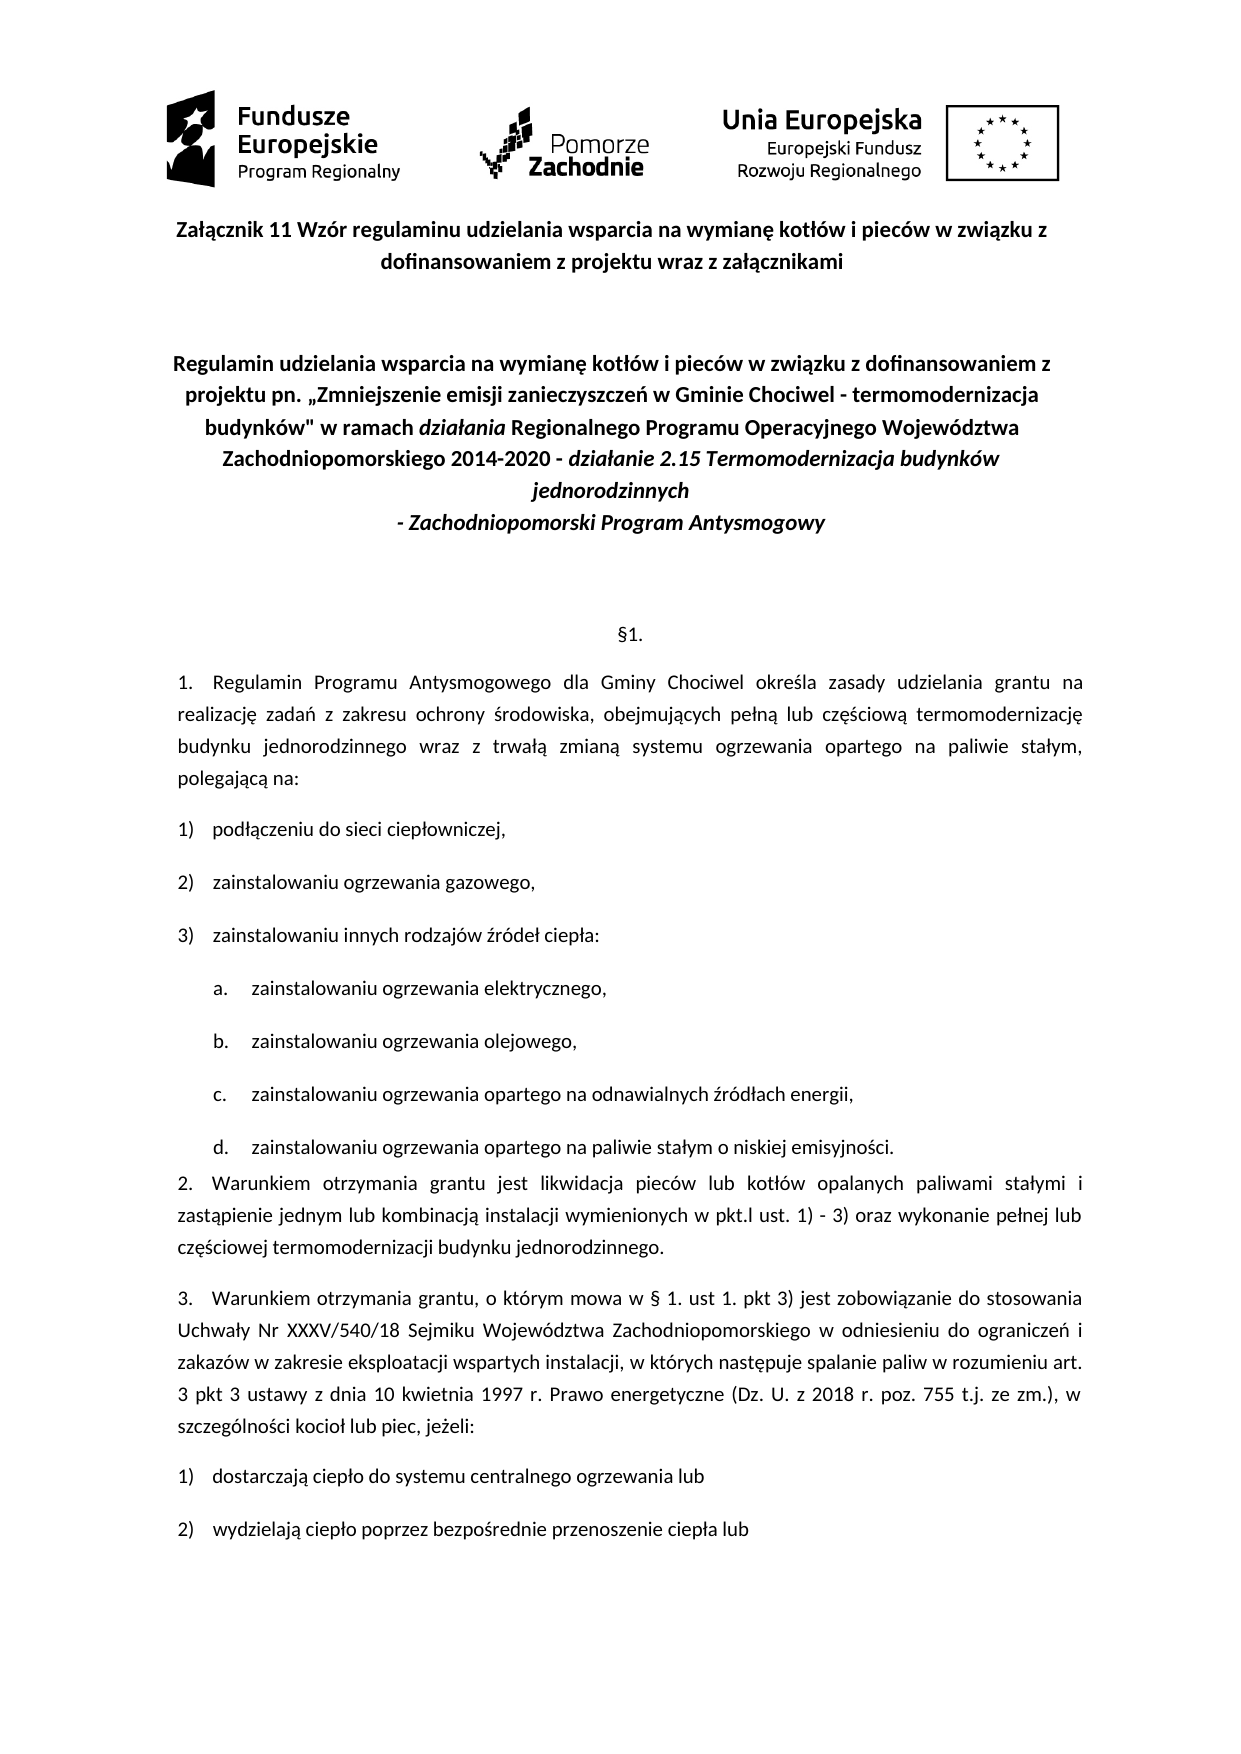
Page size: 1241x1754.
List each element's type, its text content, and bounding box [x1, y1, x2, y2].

list zainstalowaniu ogrzewania opartego na paliwie stałym o niskiej emisyjności. [213, 1112, 1084, 1165]
list zainstalowaniu ogrzewania opartego na odnawialnych źródłach energii, [213, 1059, 1084, 1112]
list dostarczają ciepło do systemu centralnego ogrzewania lub [177, 1442, 1084, 1494]
text §1. [617, 625, 1084, 646]
list zainstalowaniu ogrzewania gazowego, [177, 847, 1084, 900]
list zainstalowaniu innych rodzajów źródeł ciepła: [177, 900, 1084, 953]
list wydzielają ciepło poprzez bezpośrednie przenoszenie ciepła lub [177, 1494, 1084, 1547]
text - Zachodniopomorski Program Antysmogowy [142, 505, 1082, 537]
list zainstalowaniu ogrzewania olejowego, [213, 1006, 1084, 1059]
list Warunkiem otrzymania grantu, o którym mowa w § 1. ust 1. pkt 3) jest zobowiązanie do stosowania Uchwały Nr XXXV/540/18 Sejmiku Województwa Zachodniopomorskiego w odniesieniu do ograniczeń i zakazów w zakresie eksploatacji wspartych instalacji, w których następuje spalanie paliw w rozumieniu art. 3 pkt 3 ustawy z dnia 10 kwietnia 1997 r. Prawo energetyczne (Dz. U. z 2018 r. poz. 755 t.j. ze zm.), w szczególności kocioł lub piec, jeżeli: [177, 1280, 1084, 1439]
list zainstalowaniu ogrzewania elektrycznego, [213, 953, 1084, 1006]
text Regulamin udzielania wsparcia na wymianę kotłów i pieców w związku z dofinansowaniem z projektu pn. „Zmniejszenie emisji zanieczyszczeń w Gminie Chociwel - termomodernizacja budynków" w ramach działania Regionalnego Programu Operacyjnego Województwa Zachodniopomorskiego 2014-2020 - działanie 2.15 Termomodernizacja budynków jednorodzinnych [142, 345, 1082, 505]
list Regulamin Programu Antysmogowego dla Gminy Chociwel określa zasady udzielania grantu na realizację zadań z zakresu ochrony środowiska, obejmujących pełną lub częściową termomodernizację budynku jednorodzinnego wraz z trwałą zmianą systemu ogrzewania opartego na paliwie stałym, polegającą na: [177, 664, 1084, 792]
picture [142, 65, 1084, 212]
list podłączeniu do sieci ciepłowniczej, [177, 794, 1084, 847]
text Załącznik 11 Wzór regulaminu udzielania wsparcia na wymianę kotłów i pieców w związku z dofinansowaniem z projektu wraz z załącznikami [142, 212, 1082, 276]
list Warunkiem otrzymania grantu jest likwidacja pieców lub kotłów opalanych paliwami stałymi i zastąpienie jednym lub kombinacją instalacji wymienionych w pkt.l ust. 1) - 3) oraz wykonanie pełnej lub częściowej termomodernizacji budynku jednorodzinnego. [177, 1165, 1084, 1261]
